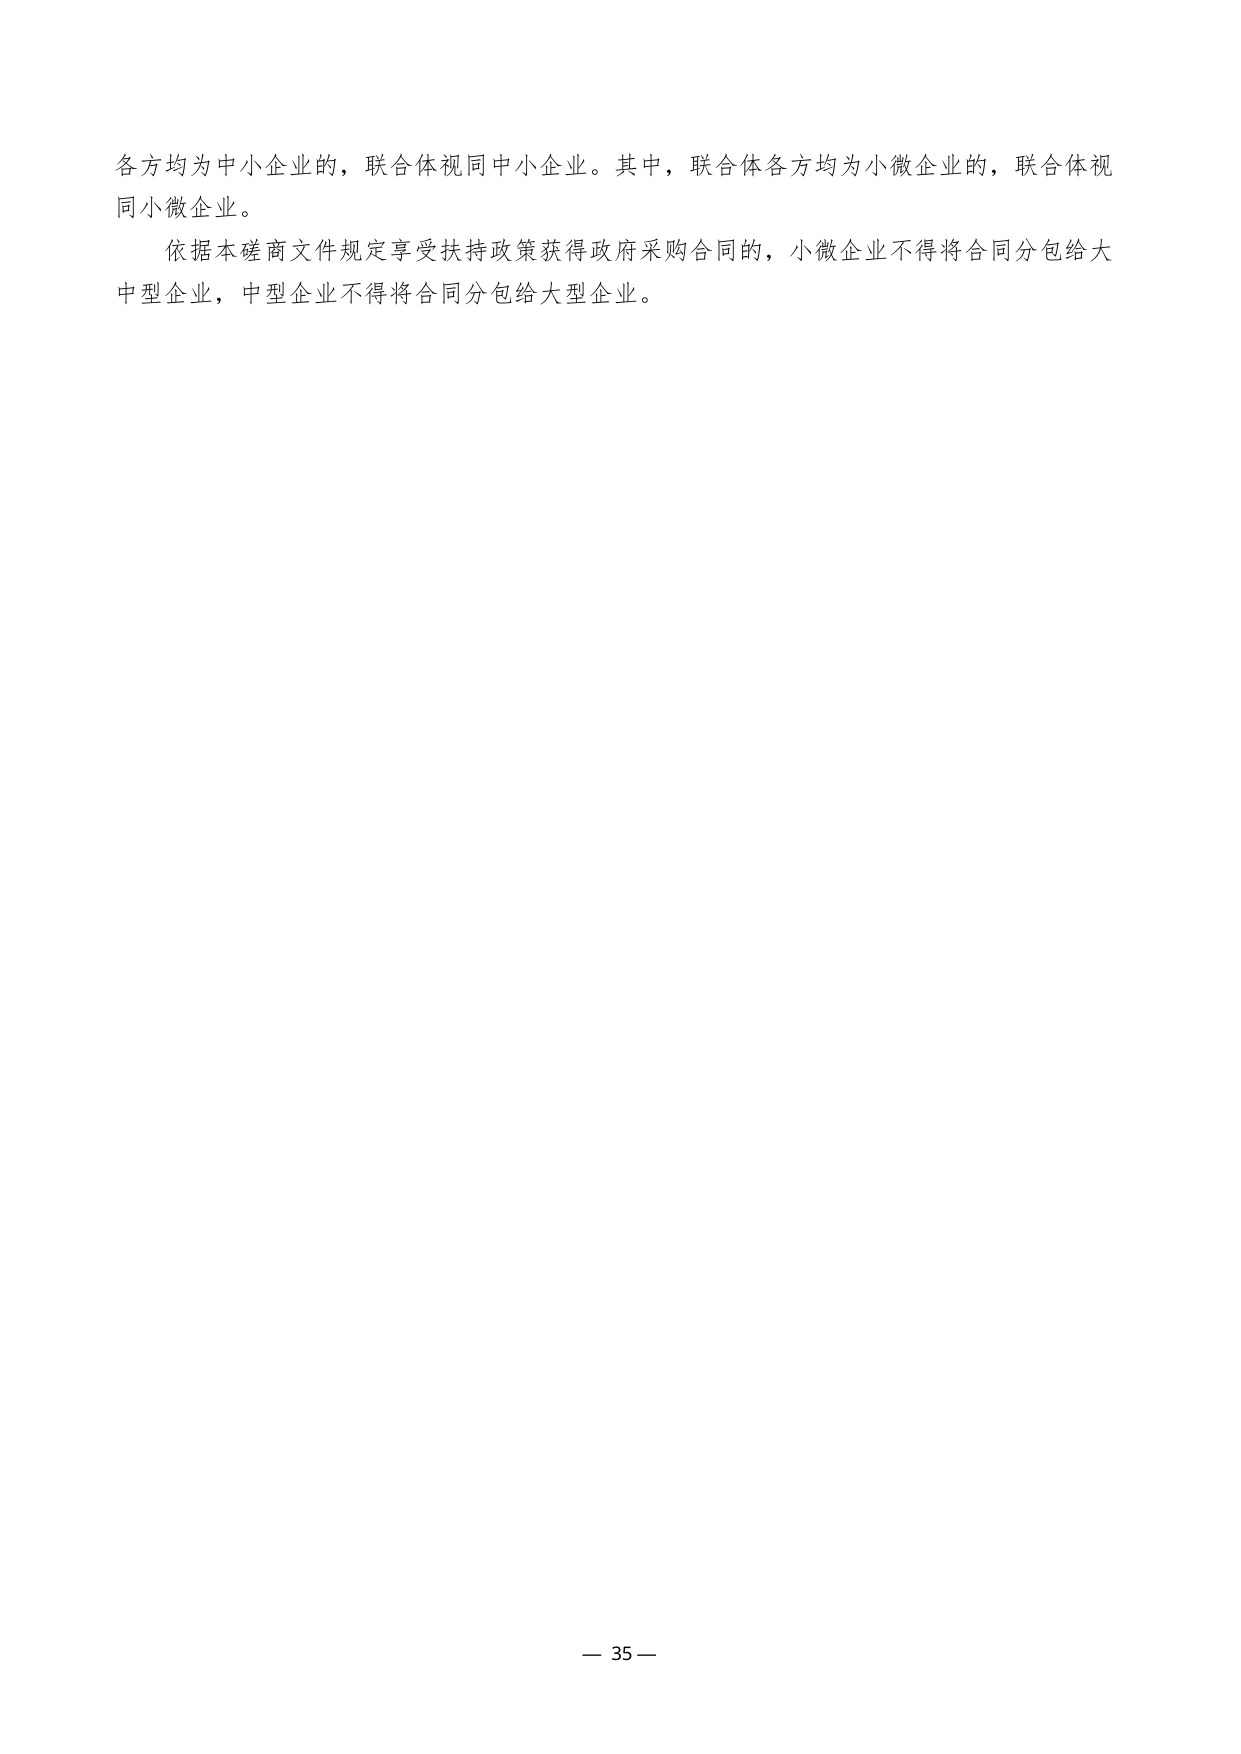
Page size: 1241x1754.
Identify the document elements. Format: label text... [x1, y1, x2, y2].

text 依据本磋商文件规定享受扶持政策获得政府采购合同的，小微企业不得将合同分包给大中型企业，中型企业不得将合同分包给大型企业。 [113, 235, 1124, 306]
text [113, 149, 1124, 220]
